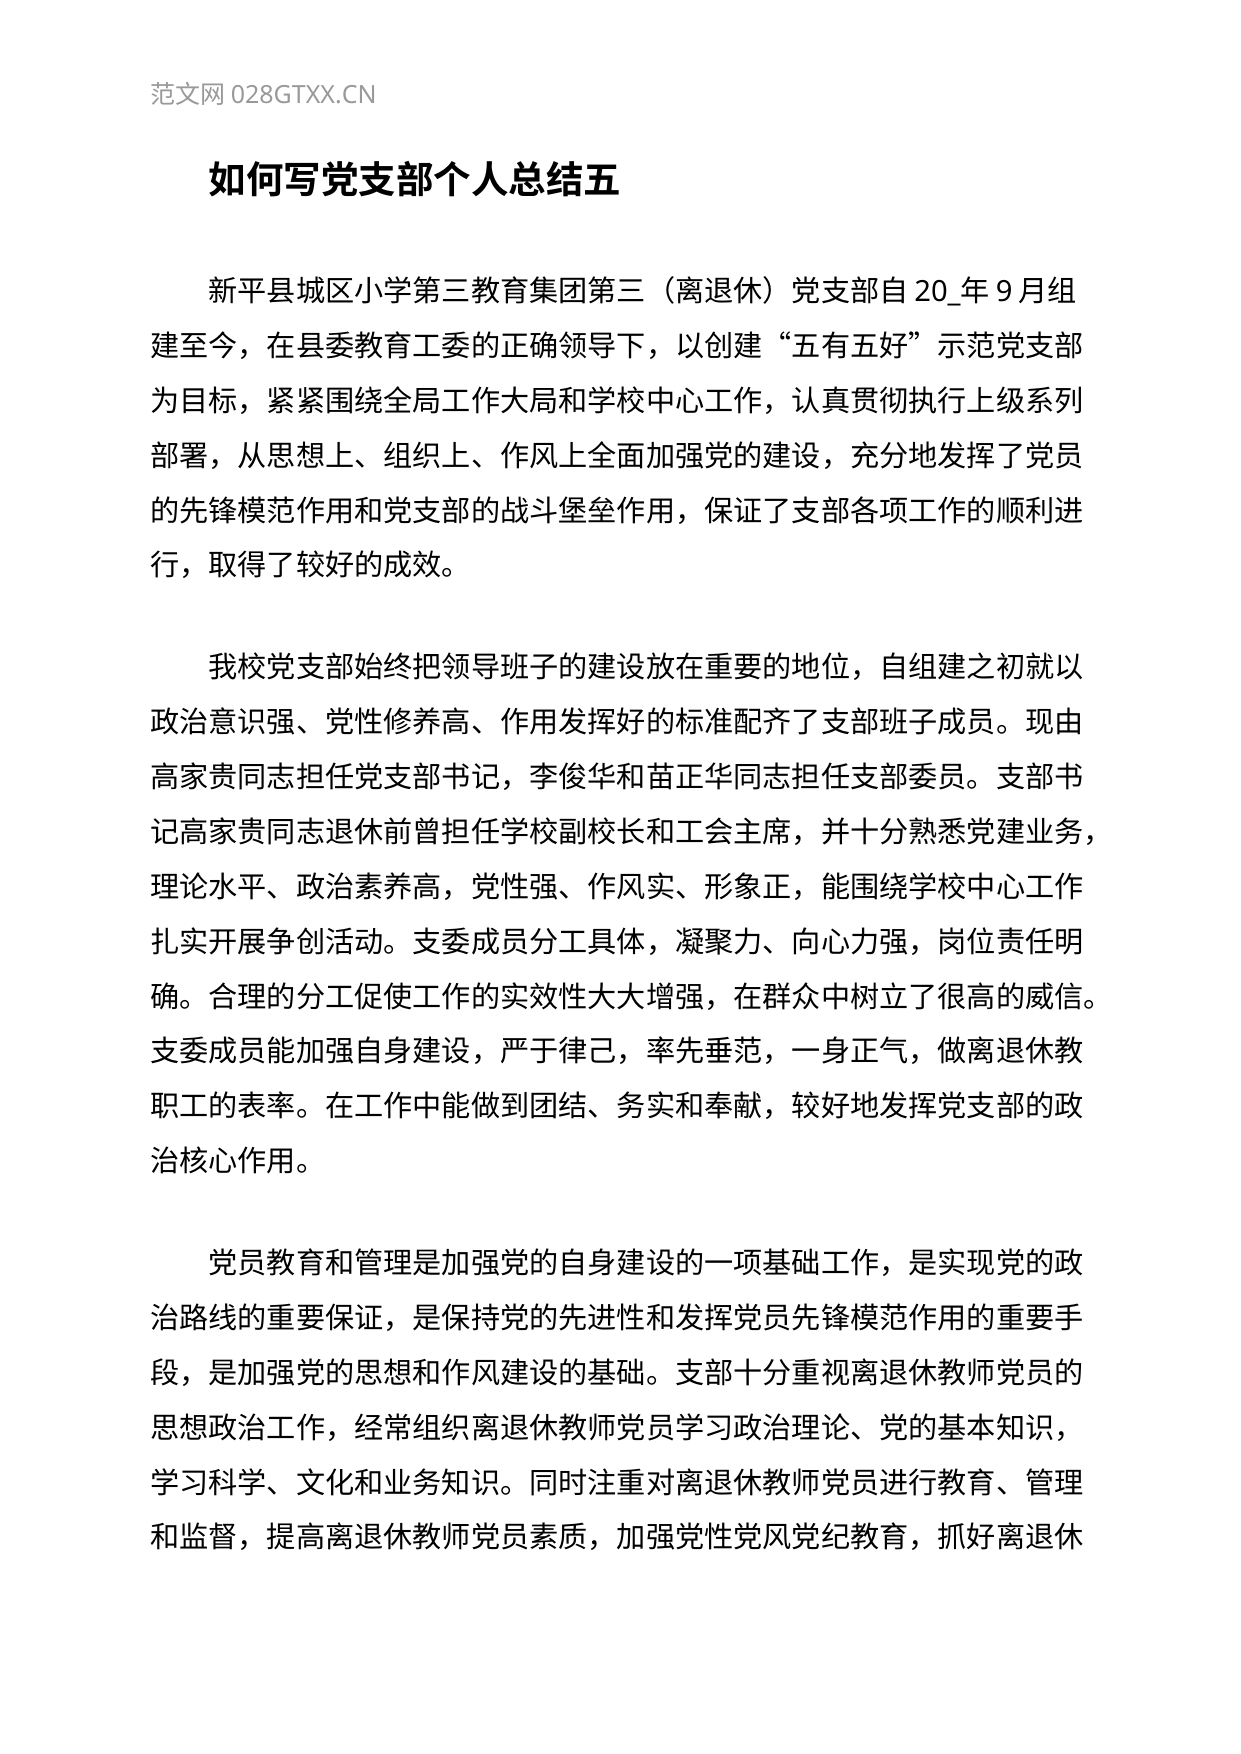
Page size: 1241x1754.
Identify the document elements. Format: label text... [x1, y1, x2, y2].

text 我校党支部始终把领导班子的建设放在重要的地位，自组建之初就以政治意识强、党性修养高、作用发挥好的标准配齐了支部班子成员。现由高家贵同志担任党支部书记，李俊华和苗正华同志担任支部委员。支部书记高家贵同志退休前曾担任学校副校长和工会主席，并十分熟悉党建业务，理论水平、政治素养高，党性强、作风实、形象正，能围绕学校中心工作扎实开展争创活动。支委成员分工具体，凝聚力、向心力强，岗位责任明确。合理的分工促使工作的实效性大大增强，在群众中树立了很高的威信。支委成员能加强自身建设，严于律己，率先垂范，一身正气，做离退休教职工的表率。在工作中能做到团结、务实和奉献，较好地发挥党支部的政治核心作用。 [150, 644, 1090, 1180]
text 如何写党支部个人总结五 [150, 150, 1090, 204]
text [150, 1239, 1090, 1556]
text 新平县城区小学第三教育集团第三（离退休）党支部自20_年9月组建至今，在县委教育工委的正确领导下，以创建“五有五好”示范党支部为目标，紧紧围绕全局工作大局和学校中心工作，认真贯彻执行上级系列部署，从思想上、组织上、作风上全面加强党的建设，充分地发挥了党员的先锋模范作用和党支部的战斗堡垒作用，保证了支部各项工作的顺利进行，取得了较好的成效。 [150, 267, 1090, 584]
